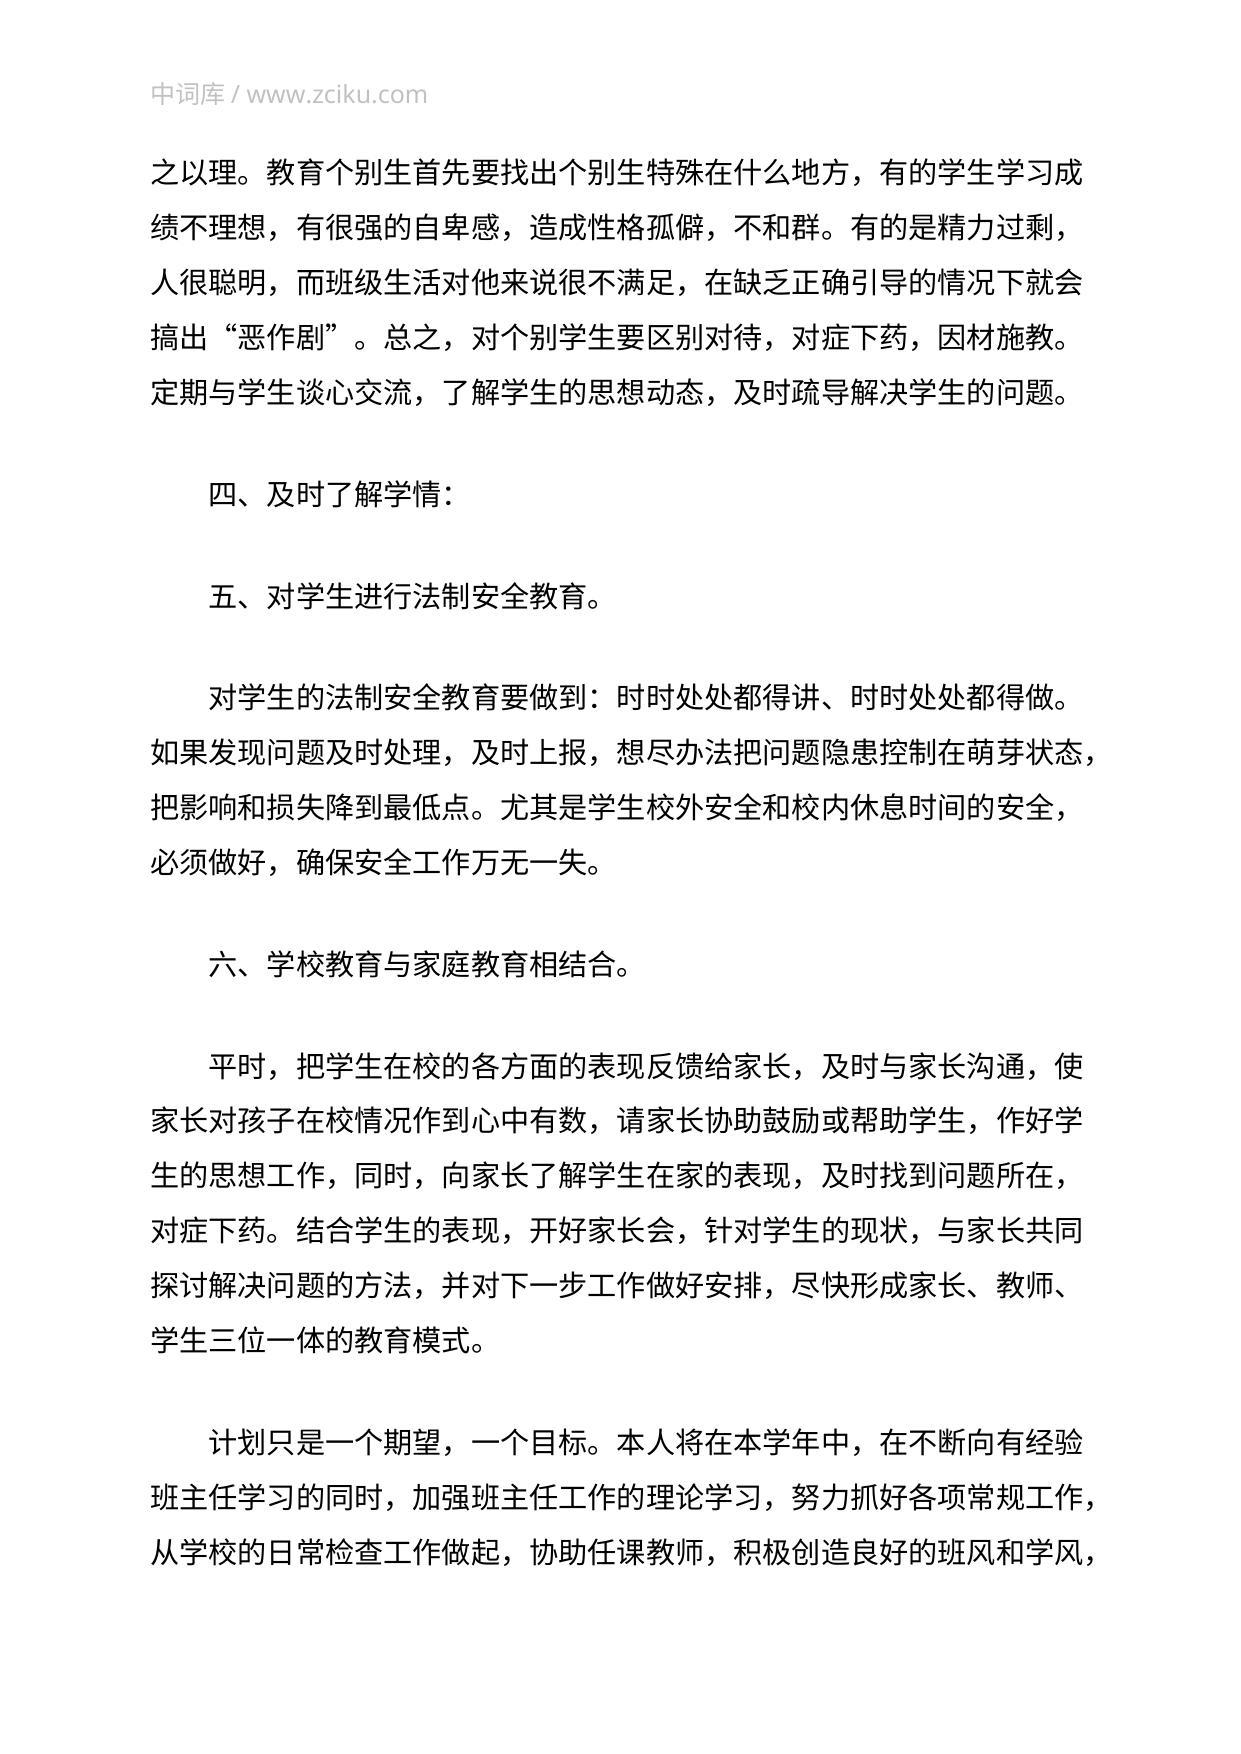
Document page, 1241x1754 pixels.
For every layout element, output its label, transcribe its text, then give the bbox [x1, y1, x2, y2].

text 五、对学生进行法制安全教育。 [150, 573, 1090, 615]
text 平时，把学生在校的各方面的表现反馈给家长，及时与家长沟通，使家长对孩子在校情况作到心中有数，请家长协助鼓励或帮助学生，作好学生的思想工作，同时，向家长了解学生在家的表现，及时找到问题所在，对症下药。结合学生的表现，开好家长会，针对学生的现状，与家长共同探讨解决问题的方法，并对下一步工作做好安排，尽快形成家长、教师、学生三位一体的教育模式。 [150, 1043, 1090, 1360]
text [150, 150, 1090, 412]
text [150, 1419, 1090, 1571]
text 四、及时了解学情： [150, 471, 1090, 514]
text 对学生的法制安全教育要做到：时时处处都得讲、时时处处都得做。如果发现问题及时处理，及时上报，想尽办法把问题隐患控制在萌芽状态，把影响和损失降到最低点。尤其是学生校外安全和校内休息时间的安全，必须做好，确保安全工作万无一失。 [150, 675, 1090, 882]
text 六、学校教育与家庭教育相结合。 [150, 941, 1090, 984]
